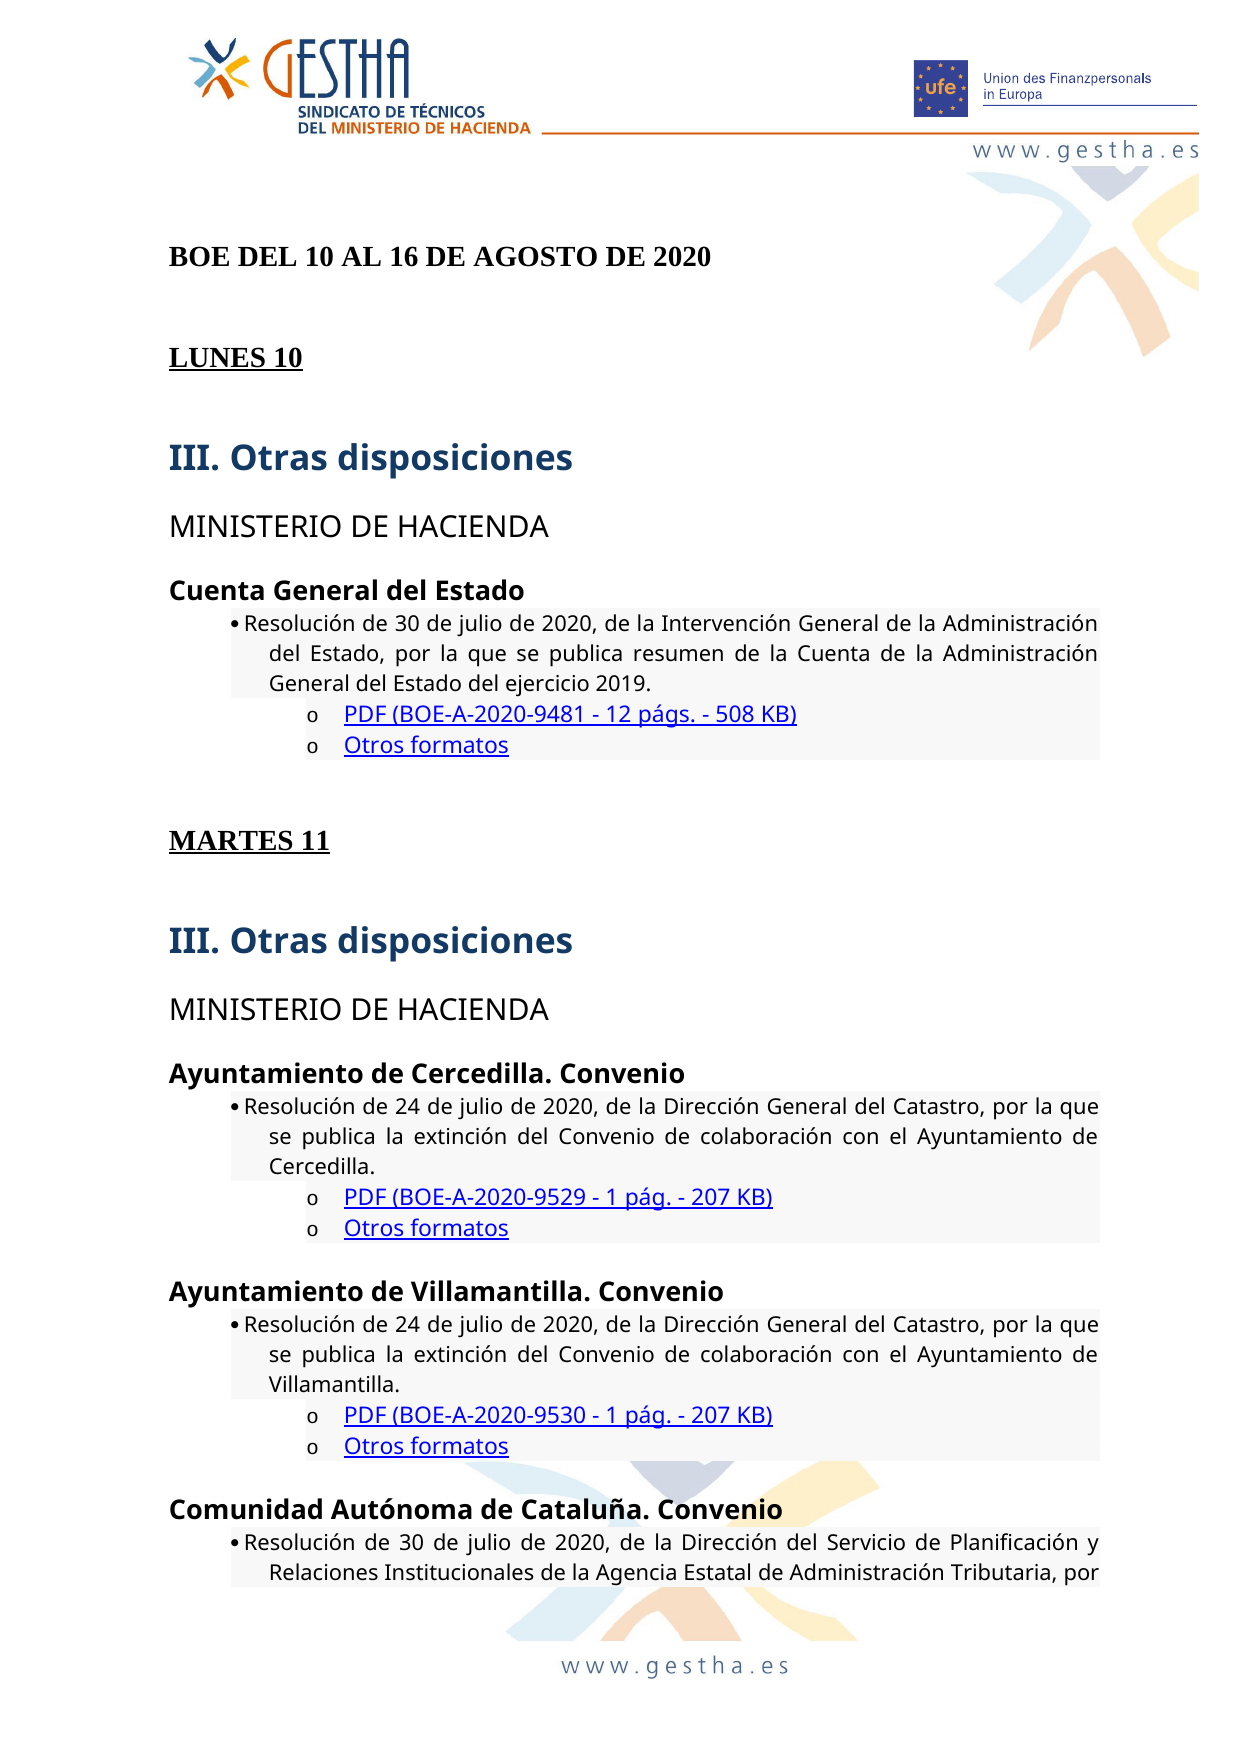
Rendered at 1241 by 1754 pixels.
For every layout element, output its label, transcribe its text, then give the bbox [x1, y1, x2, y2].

list Resolución de 24 de julio de 2020, de la Dirección General del Catastro, por la que se publica la extinción del Convenio de colaboración con el Ayuntamiento de Villamantilla. [231, 1309, 1100, 1399]
text LUNES 10 [169, 340, 1125, 374]
subtitle III. Otras disposiciones [169, 915, 1125, 963]
list Otros formatos [306, 1212, 1100, 1243]
list PDF (BOE-A-2020-9529 - 1 pág. - 207 KB) [306, 1181, 1100, 1212]
subtitle III. Otras disposiciones [169, 432, 1125, 480]
list Resolución de 30 de julio de 2020, de la Intervención General de la Administración del Estado, por la que se publica resumen de la Cuenta de la Administración General del Estado del ejercicio 2019. [231, 608, 1100, 698]
subtitle MINISTERIO DE HACIENDA [169, 505, 1125, 547]
list PDF (BOE-A-2020-9481 - 12 págs. - 508 KB) [306, 698, 1100, 729]
subtitle MINISTERIO DE HACIENDA [169, 988, 1125, 1029]
picture [168, 1316, 1181, 1680]
subtitle Ayuntamiento de Villamantilla. Convenio [169, 1272, 1125, 1309]
subtitle Ayuntamiento de Cercedilla. Convenio [169, 1054, 1125, 1091]
list Resolución de 24 de julio de 2020, de la Dirección General del Catastro, por la que se publica la extinción del Convenio de colaboración con el Ayuntamiento de Cercedilla. [231, 1091, 1100, 1181]
subtitle Cuenta General del Estado [169, 572, 1125, 608]
text BOE DEL 10 AL 16 DE AGOSTO DE 2020 [169, 239, 1125, 273]
list Otros formatos [306, 1430, 1100, 1461]
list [231, 1527, 1100, 1587]
text MARTES 11 [169, 823, 1125, 857]
list Otros formatos [306, 729, 1100, 760]
subtitle Comunidad Autónoma de Cataluña. Convenio [169, 1490, 1125, 1527]
picture [187, 37, 1200, 441]
list PDF (BOE-A-2020-9530 - 1 pág. - 207 KB) [306, 1399, 1100, 1430]
